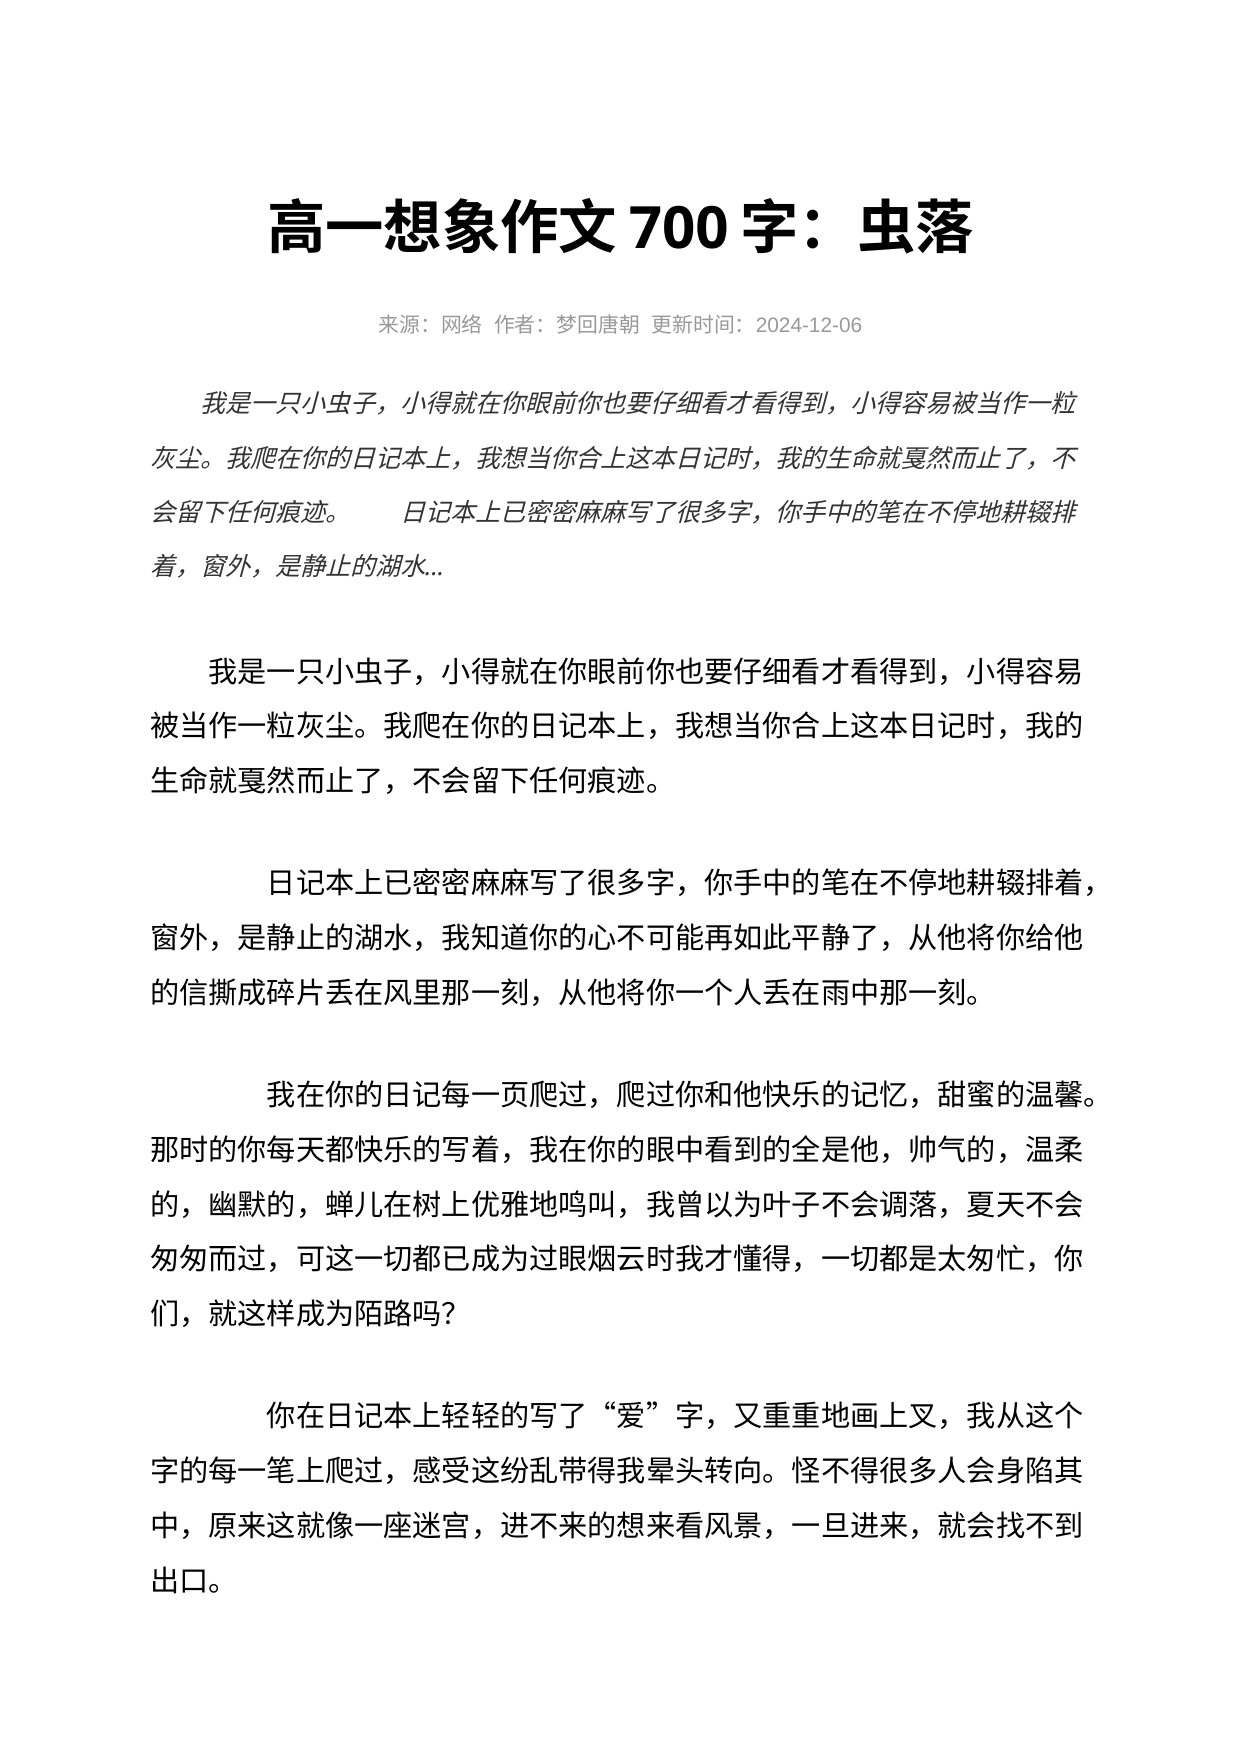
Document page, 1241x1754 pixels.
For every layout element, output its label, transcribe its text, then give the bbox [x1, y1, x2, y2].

subtitle 高一想象作文700字：虫落 [150, 181, 1090, 266]
text 来源：网络 作者：梦回唐朝 更新时间：2024-12-06 [150, 313, 1090, 337]
text 我在你的日记每一页爬过，爬过你和他快乐的记忆，甜蜜的温馨。那时的你每天都快乐的写着，我在你的眼中看到的全是他，帅气的，温柔的，幽默的，蝉儿在树上优雅地鸣叫，我曾以为叶子不会调落，夏天不会匆匆而过，可这一切都已成为过眼烟云时我才懂得，一切都是太匆忙，你们，就这样成为陌路吗？ [150, 1071, 1090, 1333]
text 我是一只小虫子，小得就在你眼前你也要仔细看才看得到，小得容易被当作一粒灰尘。我爬在你的日记本上，我想当你合上这本日记时，我的生命就戛然而止了，不会留下任何痕迹。 日记本上已密密麻麻写了很多字，你手中的笔在不停地耕辍排着，窗外，是静止的湖水... [150, 384, 1090, 583]
text 我是一只小虫子，小得就在你眼前你也要仔细看才看得到，小得容易被当作一粒灰尘。我爬在你的日记本上，我想当你合上这本日记时，我的生命就戛然而止了，不会留下任何痕迹。 [150, 648, 1090, 800]
text 你在日记本上轻轻的写了“爱”字，又重重地画上叉，我从这个字的每一笔上爬过，感受这纷乱带得我晕头转向。怪不得很多人会身陷其中，原来这就像一座迷宫，进不来的想来看风景，一旦进来，就会找不到出口。 [150, 1393, 1090, 1599]
text 日记本上已密密麻麻写了很多字，你手中的笔在不停地耕辍排着，窗外，是静止的湖水，我知道你的心不可能再如此平静了，从他将你给他的信撕成碎片丢在风里那一刻，从他将你一个人丢在雨中那一刻。 [150, 860, 1090, 1012]
